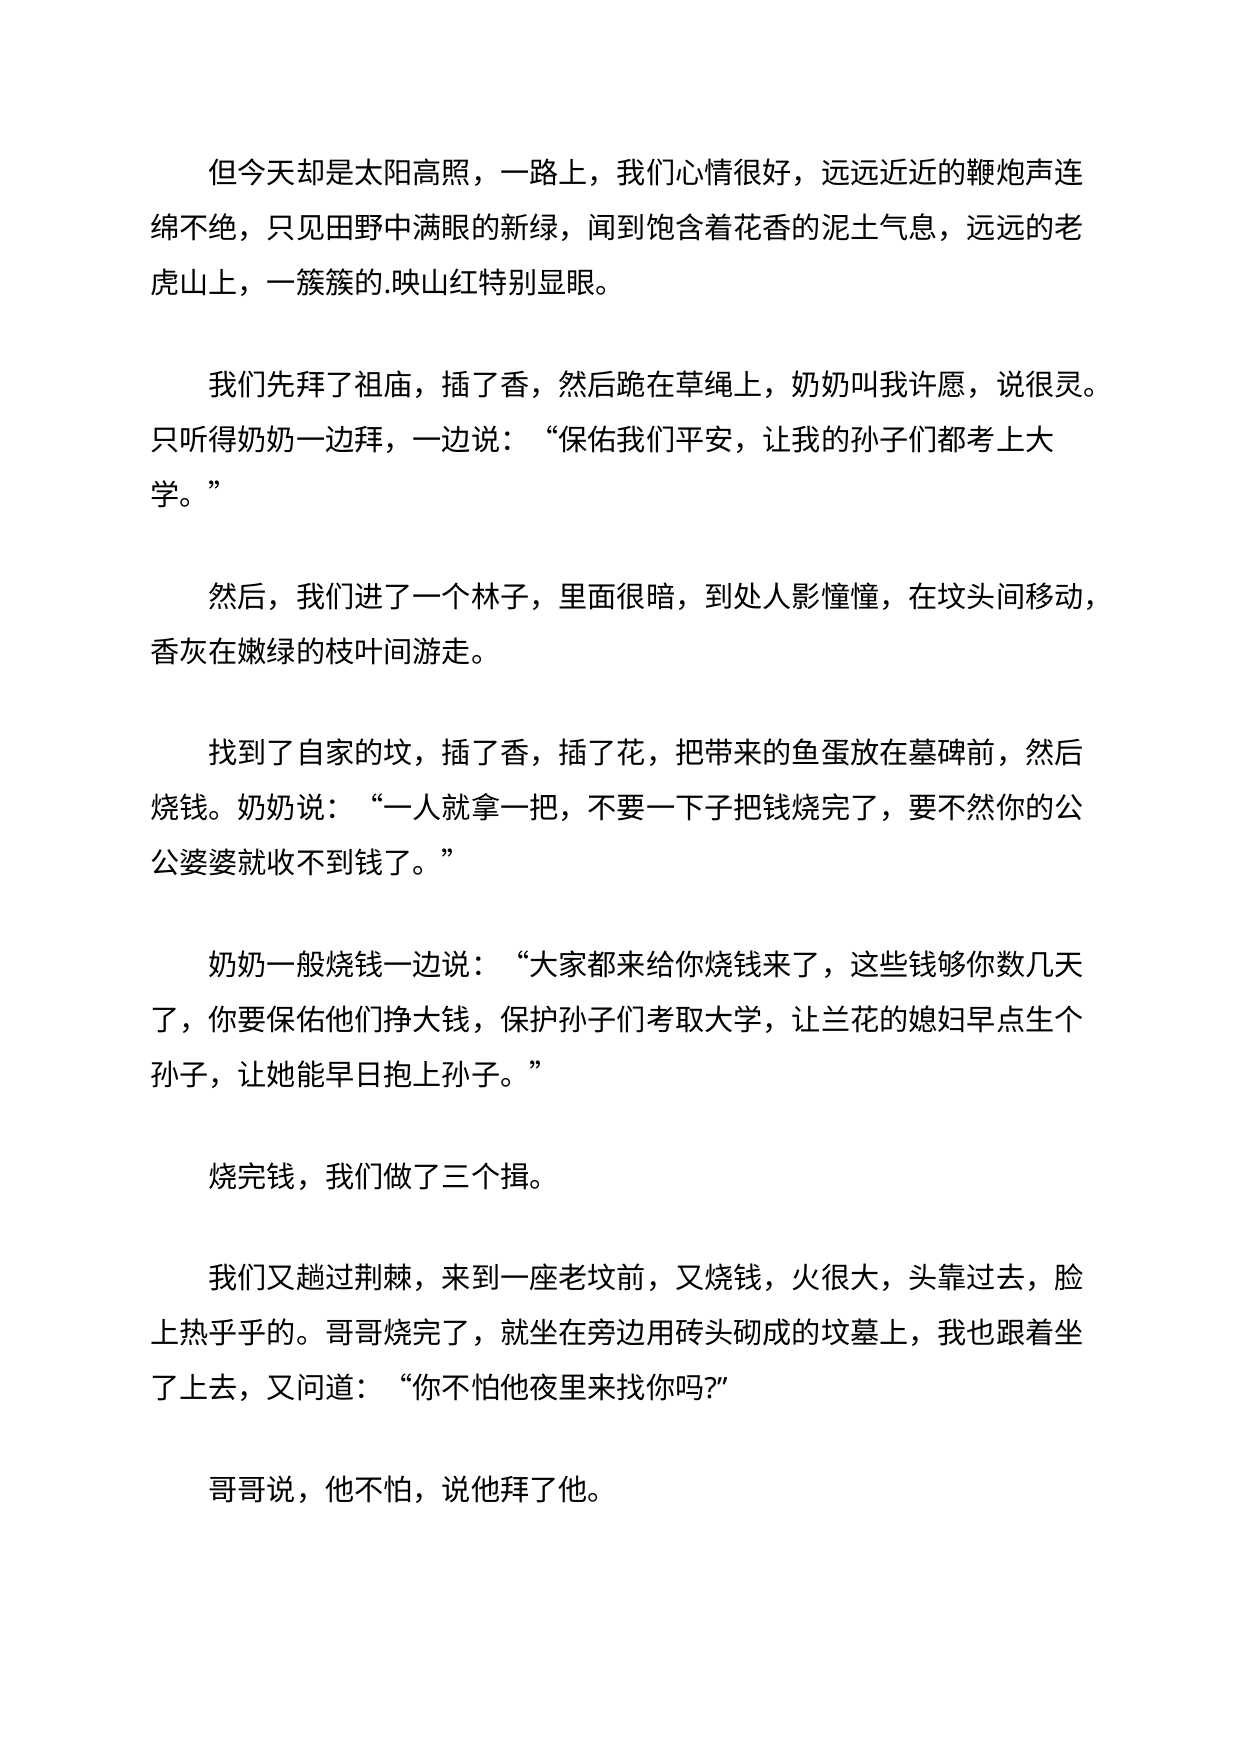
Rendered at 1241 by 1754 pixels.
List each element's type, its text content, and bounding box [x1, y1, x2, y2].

text 烧完钱，我们做了三个揖。 [150, 1153, 1090, 1195]
text 我们又趟过荆棘，来到一座老坟前，又烧钱，火很大，头靠过去，脸上热乎乎的。哥哥烧完了，就坐在旁边用砖头砌成的坟墓上，我也跟着坐了上去，又问道：“你不怕他夜里来找你吗?” [150, 1255, 1090, 1407]
text 我们先拜了祖庙，插了香，然后跪在草绳上，奶奶叫我许愿，说很灵。只听得奶奶一边拜，一边说：“保佑我们平安，让我的孙子们都考上大学。” [150, 362, 1090, 514]
text 但今天却是太阳高照，一路上，我们心情很好，远远近近的鞭炮声连绵不绝，只见田野中满眼的新绿，闻到饱含着花香的泥土气息，远远的老虎山上，一簇簇的.映山红特别显眼。 [150, 150, 1090, 302]
text 哥哥说，他不怕，说他拜了他。 [150, 1467, 1090, 1509]
text 然后，我们进了一个林子，里面很暗，到处人影憧憧，在坟头间移动，香灰在嫩绿的枝叶间游走。 [150, 573, 1090, 671]
text 找到了自家的坟，插了香，插了花，把带来的鱼蛋放在墓碑前，然后烧钱。奶奶说：“一人就拿一把，不要一下子把钱烧完了，要不然你的公公婆婆就收不到钱了。” [150, 730, 1090, 882]
text 奶奶一般烧钱一边说：“大家都来给你烧钱来了，这些钱够你数几天了，你要保佑他们挣大钱，保护孙子们考取大学，让兰花的媳妇早点生个孙子，让她能早日抱上孙子。” [150, 942, 1090, 1094]
